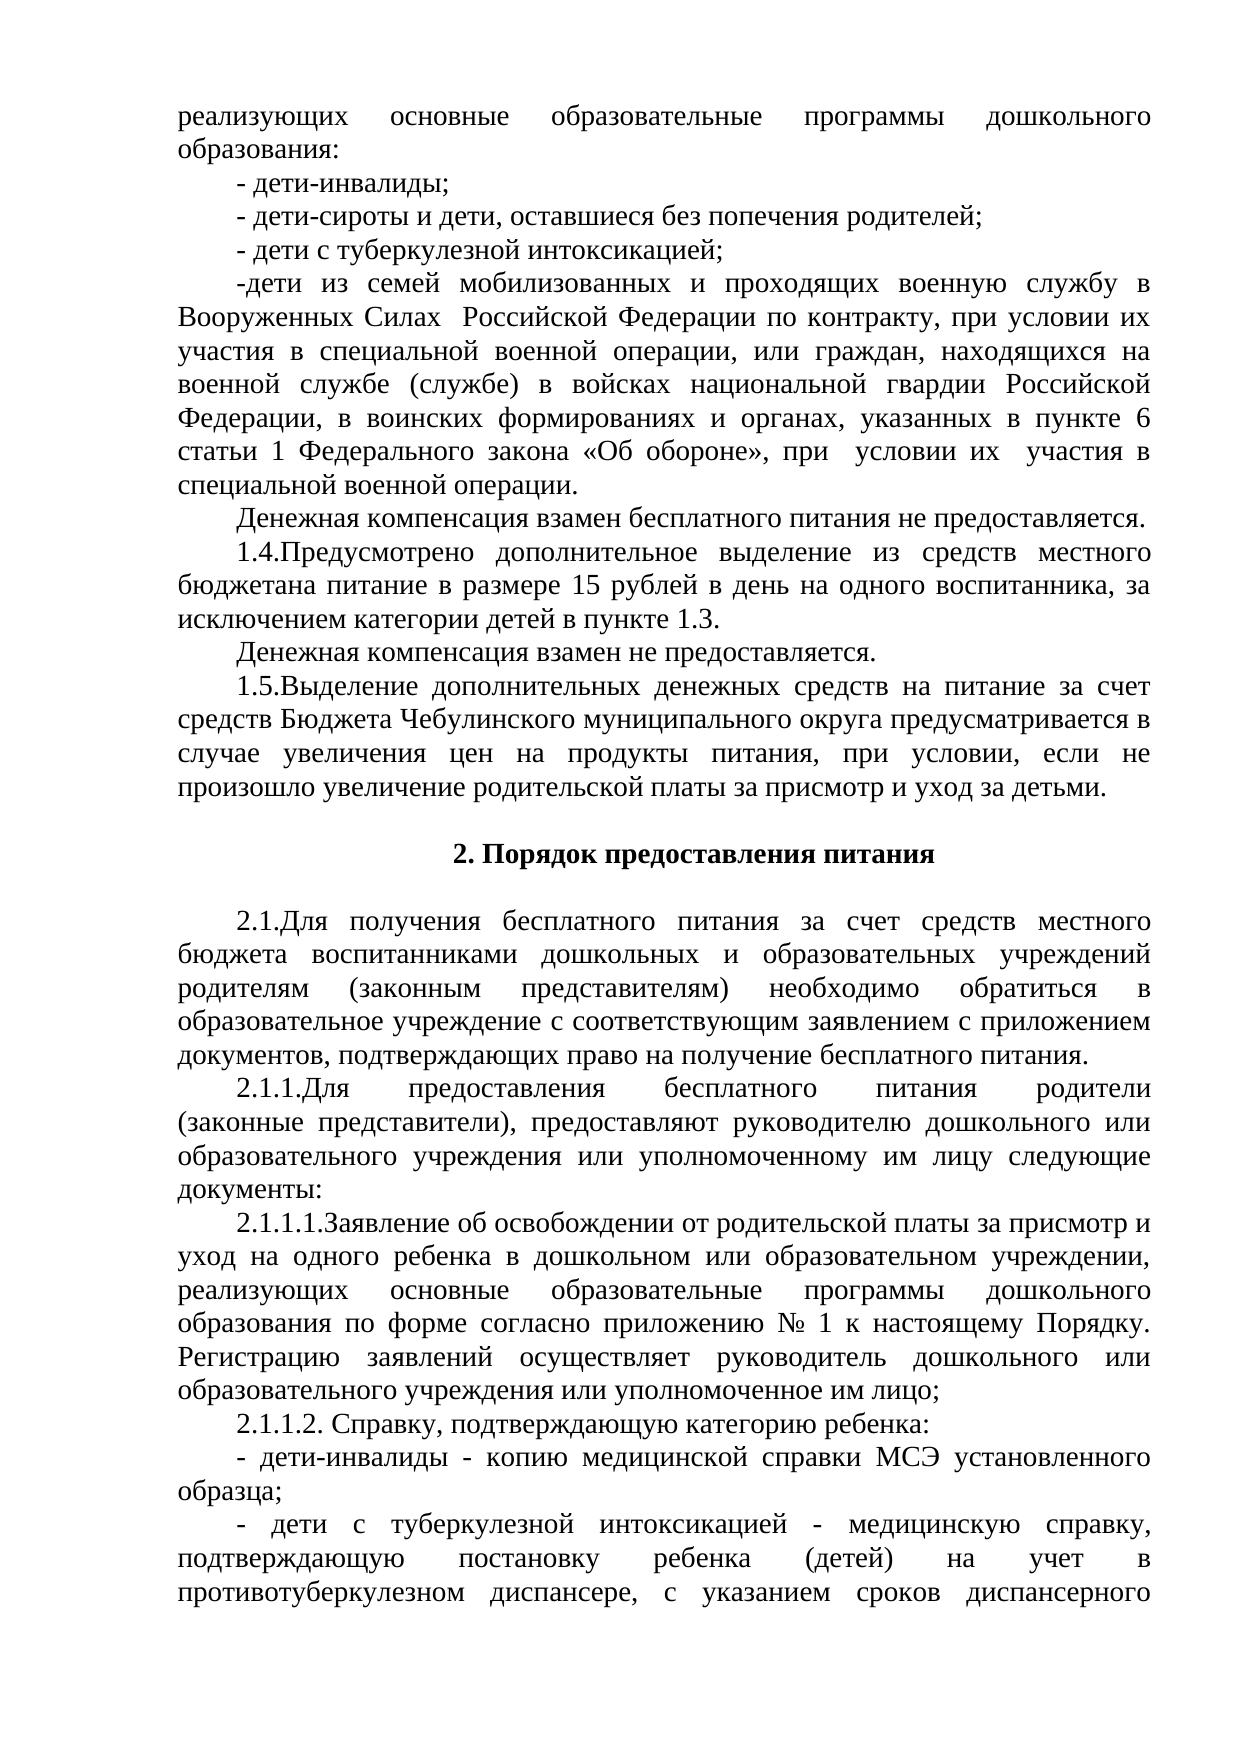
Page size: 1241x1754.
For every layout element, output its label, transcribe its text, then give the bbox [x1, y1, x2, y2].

text 2. Порядок предоставления питания [177, 836, 1152, 869]
text 1.5.Выделение дополнительных денежных средств на питание за счет средств Бюджета Чебулинского муниципального округа предусматривается в случае увеличения цен на продукты питания, при условии, если не произошло увеличение родительской платы за присмотр и уход за детьми. [177, 668, 1152, 802]
text - дети-инвалиды; [177, 165, 1152, 198]
text - дети с туберкулезной интоксикацией; [177, 232, 1152, 266]
text 2.1.Для получения бесплатного питания за счет средств местного бюджета воспитанниками дошкольных и образовательных учреждений родителям (законным представителям) необходимо обратиться в образовательное учреждение с соответствующим заявлением с приложением документов, подтверждающих право на получение бесплатного питания. [177, 903, 1152, 1071]
text Денежная компенсация взамен бесплатного питания не предоставляется. [177, 500, 1152, 534]
text Денежная компенсация взамен не предоставляется. [177, 634, 1152, 668]
text 2.1.1.1.Заявление об освобождении от родительской платы за присмотр и уход на одного ребенка в дошкольном или образовательном учреждении, реализующих основные образовательные программы дошкольного образования по форме согласно приложению № 1 к настоящему Порядку. Регистрацию заявлений осуществляет руководитель дошкольного или образовательного учреждения или уполномоченное им лицо; [177, 1205, 1152, 1406]
text 1.4.Предусмотрено дополнительное выделение из средств местного бюджетана питание в размере 15 рублей в день на одного воспитанника, за исключением категории детей в пункте 1.3. [177, 534, 1152, 634]
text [177, 98, 1152, 165]
text - дети-инвалиды - копию медицинской справки МСЭ установленного образца; [177, 1439, 1152, 1507]
text -дети из семей мобилизованных и проходящих военную службу в Вооруженных Силах Российской Федерации по контракту, при условии их участия в специальной военной операции, или граждан, находящихся на военной службе (службе) в войсках национальной гвардии Российской Федерации, в воинских формированиях и органах, указанных в пункте 6 статьи 1 Федерального закона «Об обороне», при условии их участия в специальной военной операции. [177, 266, 1152, 500]
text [177, 1507, 1152, 1607]
text 2.1.1.Для предоставления бесплатного питания родители (законные представители), предоставляют руководителю дошкольного или образовательного учреждения или уполномоченному им лицу следующие документы: [177, 1071, 1152, 1205]
text - дети-сироты и дети, оставшиеся без попечения родителей; [177, 198, 1152, 232]
text 2.1.1.2. Справку, подтверждающую категорию ребенка: [177, 1406, 1152, 1439]
